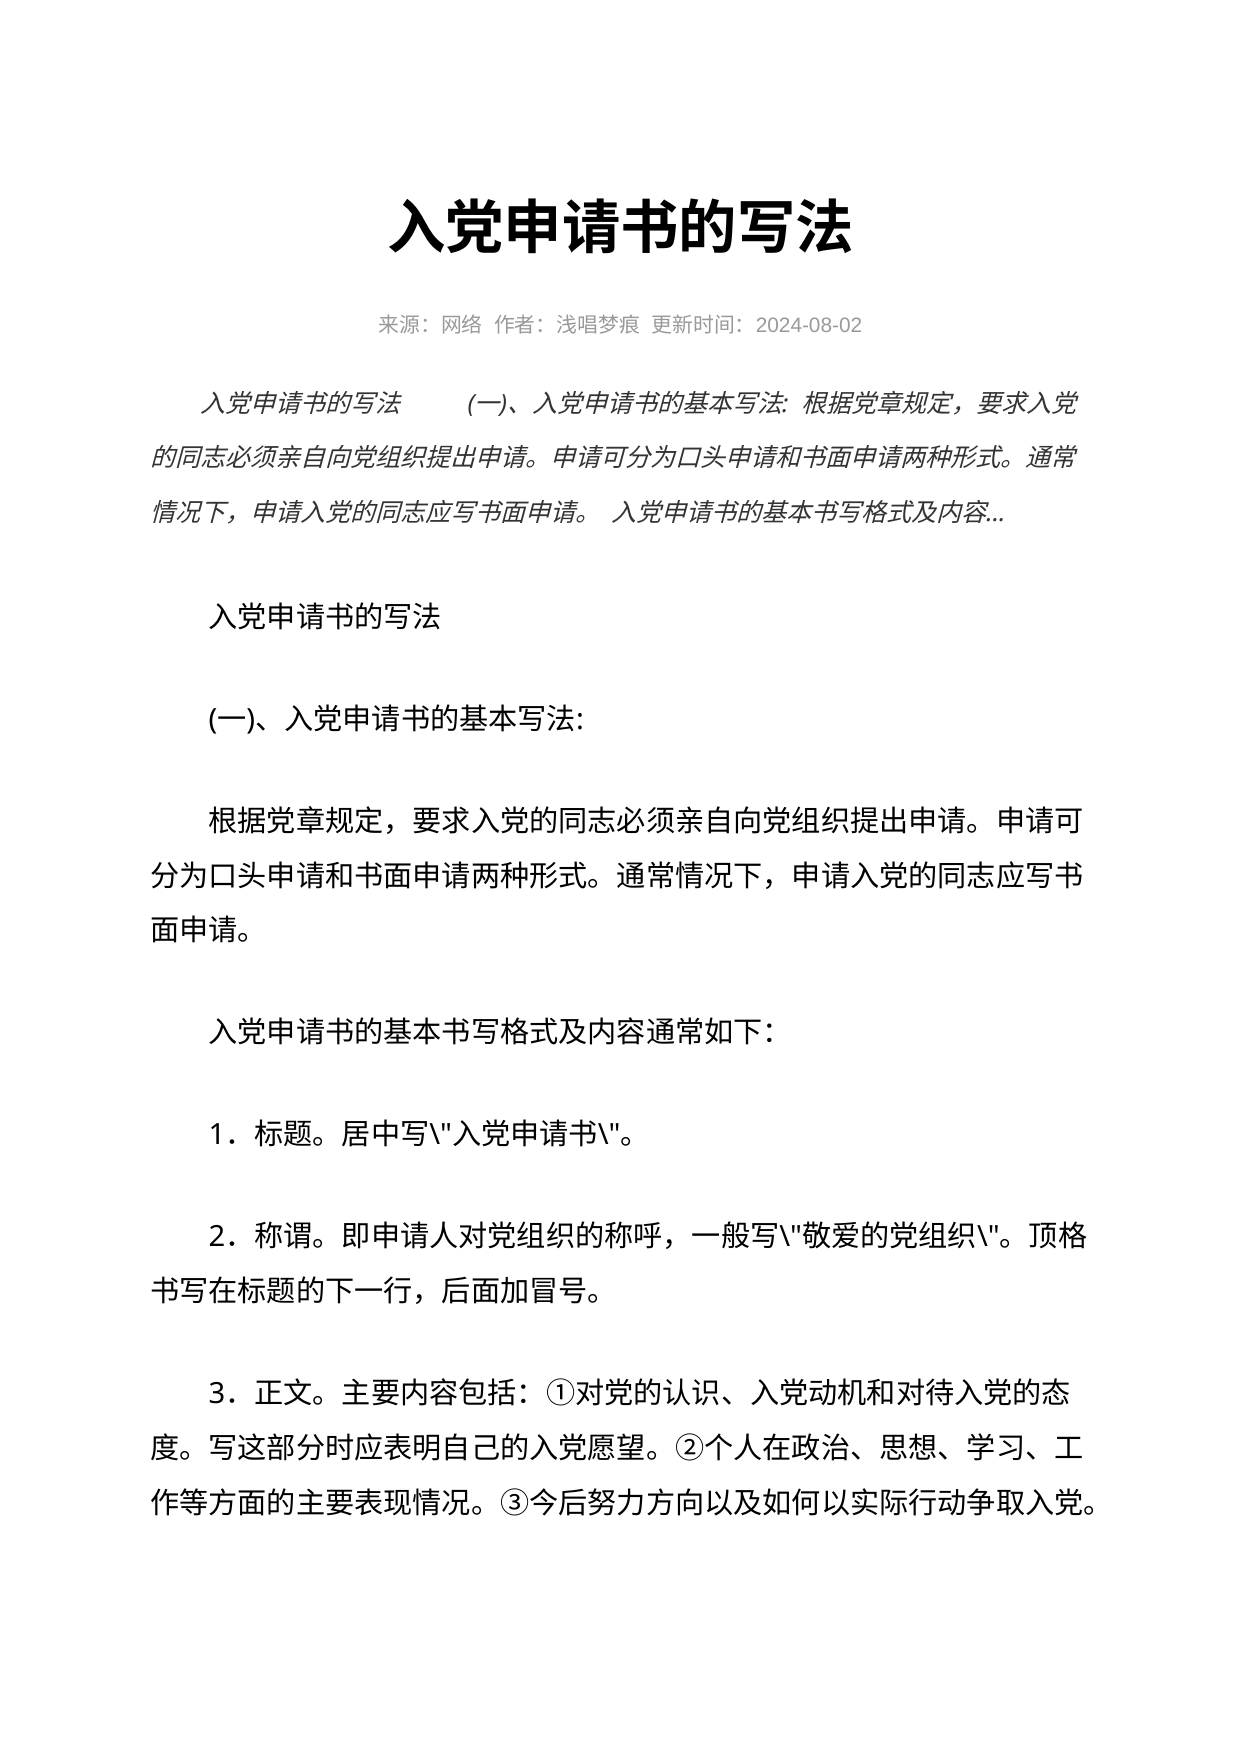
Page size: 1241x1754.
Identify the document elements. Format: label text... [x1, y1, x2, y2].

text 根据党章规定，要求入党的同志必须亲自向党组织提出申请。申请可分为口头申请和书面申请两种形式。通常情况下，申请入党的同志应写书面申请。 [150, 797, 1090, 949]
text 入党申请书的基本书写格式及内容通常如下： [150, 1009, 1090, 1051]
text 来源：网络 作者：浅唱梦痕 更新时间：2024-08-02 [150, 313, 1090, 337]
text 2．称谓。即申请人对党组织的称呼，一般写\"敬爱的党组织\"。顶格书写在标题的下一行，后面加冒号。 [150, 1212, 1090, 1310]
subtitle 入党申请书的写法 [150, 181, 1090, 266]
text 入党申请书的写法 (一)、入党申请书的基本写法: 根据党章规定，要求入党的同志必须亲自向党组织提出申请。申请可分为口头申请和书面申请两种形式。通常情况下，申请入党的同志应写书面申请。 入党申请书的基本书写格式及内容... [150, 383, 1090, 528]
text 1．标题。居中写\"入党申请书\"。 [150, 1111, 1090, 1153]
text (一)、入党申请书的基本写法: [150, 695, 1090, 738]
text 3．正文。主要内容包括：①对党的认识、入党动机和对待入党的态度。写这部分时应表明自己的入党愿望。②个人在政治、思想、学习、工作等方面的主要表现情况。③今后努力方向以及如何以实际行动争取入党。 [150, 1369, 1090, 1521]
text 入党申请书的写法 [150, 593, 1090, 636]
